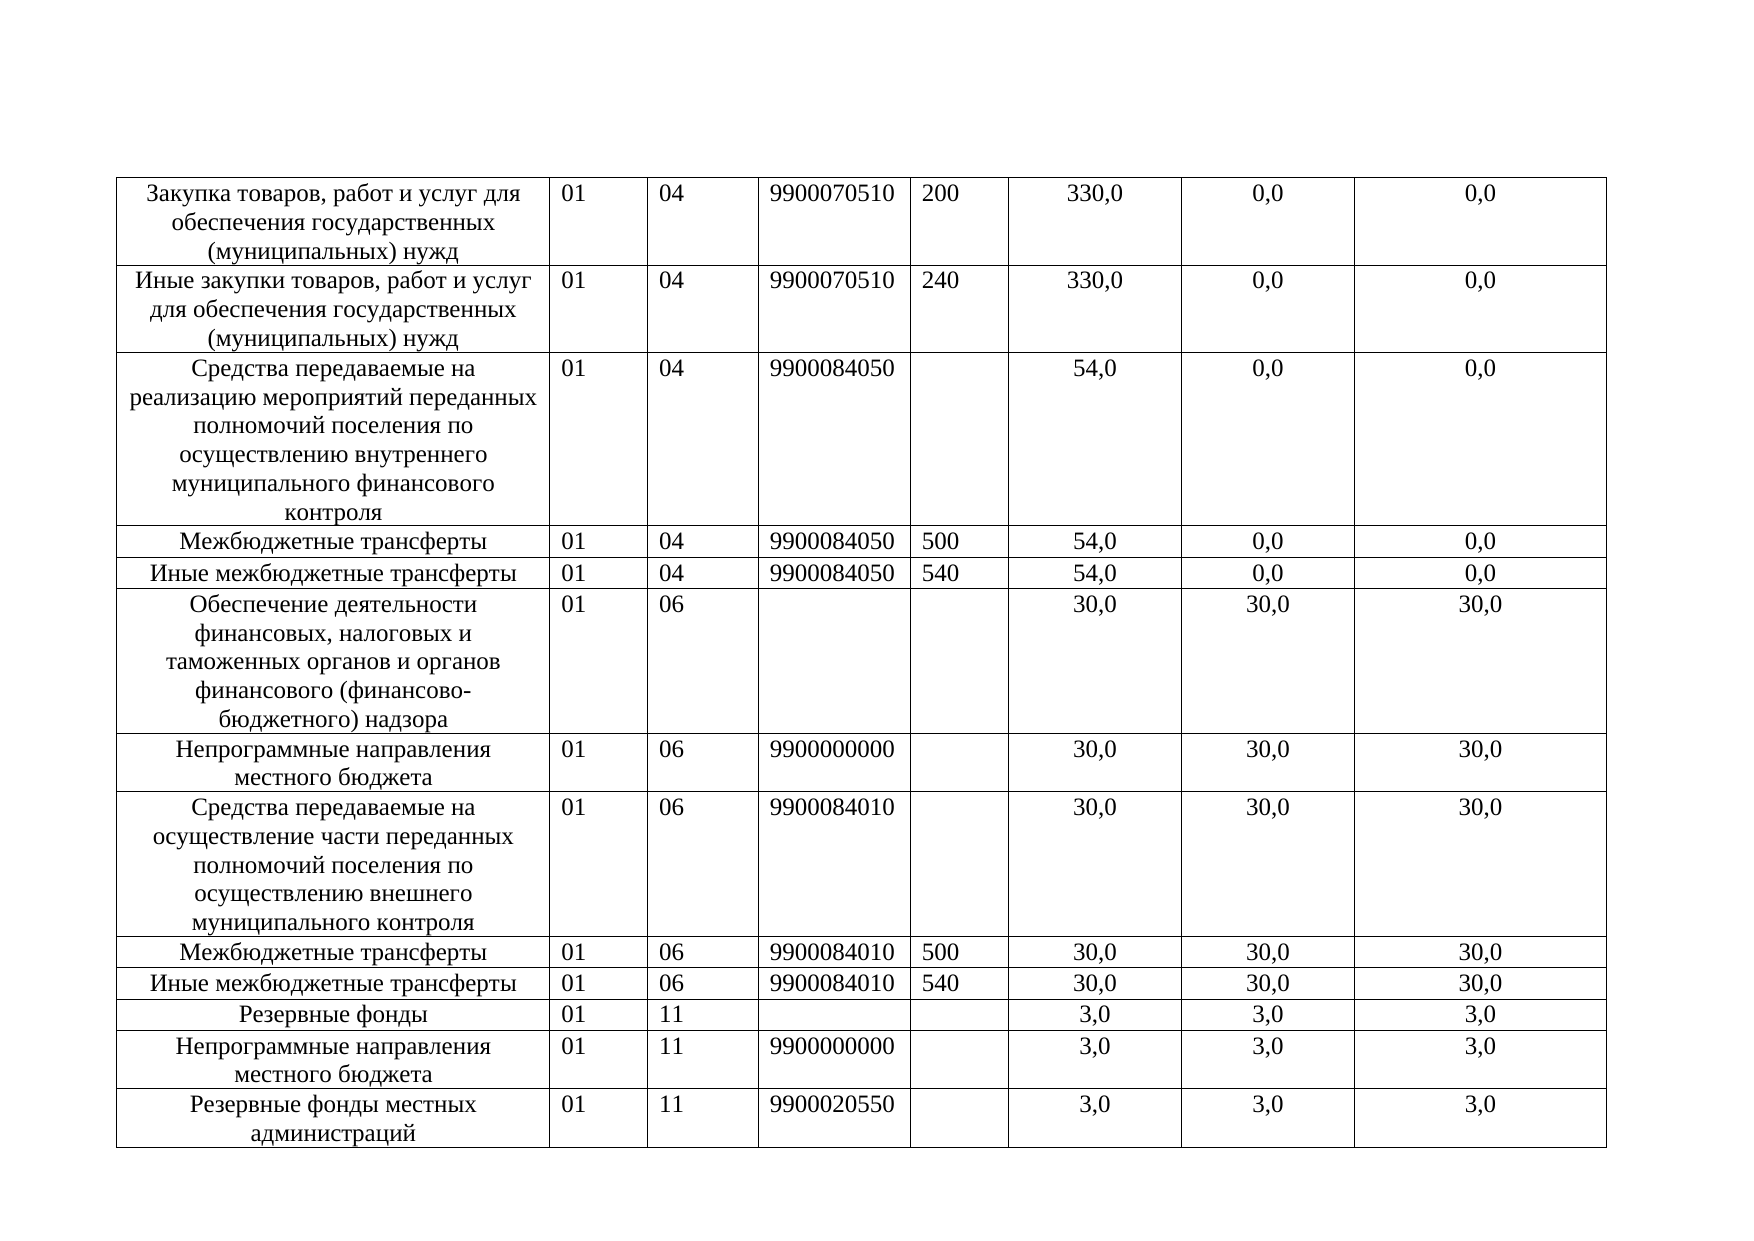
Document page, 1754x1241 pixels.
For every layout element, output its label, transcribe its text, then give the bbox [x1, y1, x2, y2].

table_cell 06 [648, 734, 758, 791]
table_cell 3,0 [1182, 1089, 1354, 1147]
table_cell Иные межбюджетные трансферты [117, 558, 549, 588]
table_cell Непрограммные направления местного бюджета [117, 734, 549, 791]
table_cell 3,0 [1355, 1031, 1606, 1088]
table_cell 0,0 [1182, 558, 1354, 588]
table_cell [911, 734, 1008, 791]
table_cell 04 [648, 558, 758, 588]
table_cell 9900070510 [759, 266, 910, 352]
table_cell 3,0 [1355, 1089, 1606, 1147]
table_cell 3,0 [1182, 1000, 1354, 1030]
table_cell 04 [648, 526, 758, 557]
table_cell Иные межбюджетные трансферты [117, 968, 549, 998]
table_cell 30,0 [1009, 734, 1181, 791]
table_cell 200 [911, 178, 1008, 264]
table_cell 540 [911, 558, 1008, 588]
table_cell 06 [648, 968, 758, 998]
table_cell 3,0 [1182, 1031, 1354, 1088]
table_cell 01 [550, 1031, 647, 1088]
table_cell Межбюджетные трансферты [117, 937, 549, 967]
table_cell 9900020550 [759, 1089, 910, 1147]
table_cell 01 [550, 589, 647, 733]
table_cell 9900000000 [759, 1031, 910, 1088]
table_cell [911, 353, 1008, 525]
table_cell 01 [550, 353, 647, 525]
table_cell 01 [550, 937, 647, 967]
table_cell 30,0 [1355, 589, 1606, 733]
table_cell 3,0 [1009, 1031, 1181, 1088]
table_cell [759, 1000, 910, 1030]
table_cell Закупка товаров, работ и услуг для обеспечения государственных (муниципальных) нужд [117, 178, 549, 264]
table_cell 30,0 [1182, 968, 1354, 998]
table_cell 54,0 [1009, 353, 1181, 525]
table_cell 01 [550, 178, 647, 264]
table_cell 30,0 [1182, 792, 1354, 936]
table_cell 3,0 [1355, 1000, 1606, 1030]
table_cell 330,0 [1009, 266, 1181, 352]
table_cell 0,0 [1355, 558, 1606, 588]
table_cell 06 [648, 792, 758, 936]
table_cell 9900070510 [759, 178, 910, 264]
table_cell 30,0 [1009, 589, 1181, 733]
table_cell 30,0 [1009, 792, 1181, 936]
table_cell 9900084050 [759, 558, 910, 588]
table_cell 3,0 [1009, 1000, 1181, 1030]
table_cell 11 [648, 1000, 758, 1030]
table_cell Обеспечение деятельности финансовых, налоговых и таможенных органов и органов финансового (финансово-бюджетного) надзора [117, 589, 549, 733]
table_cell 0,0 [1182, 266, 1354, 352]
table_cell [911, 589, 1008, 733]
table_cell 30,0 [1009, 968, 1181, 998]
table_cell 240 [911, 266, 1008, 352]
table_cell 540 [911, 968, 1008, 998]
table_cell 04 [648, 178, 758, 264]
table_cell 9900084010 [759, 792, 910, 936]
table_cell [759, 589, 910, 733]
table_cell Межбюджетные трансферты [117, 526, 549, 557]
table_cell [911, 1000, 1008, 1030]
table_cell 9900084010 [759, 968, 910, 998]
table_cell 3,0 [1009, 1089, 1181, 1147]
table_cell 0,0 [1355, 526, 1606, 557]
table_cell 01 [550, 968, 647, 998]
table_cell 11 [648, 1031, 758, 1088]
table_cell 30,0 [1182, 734, 1354, 791]
table_cell 01 [550, 1000, 647, 1030]
table_cell 04 [648, 266, 758, 352]
table_cell 30,0 [1355, 792, 1606, 936]
table_cell 01 [550, 266, 647, 352]
table_cell 30,0 [1182, 937, 1354, 967]
table_cell 30,0 [1009, 937, 1181, 967]
table_cell Средства передаваемые на осуществление части переданных полномочий поселения по осуществлению внешнего муниципального контроля [117, 792, 549, 936]
table_cell 54,0 [1009, 558, 1181, 588]
table_cell 9900084050 [759, 526, 910, 557]
table_cell 30,0 [1355, 734, 1606, 791]
table_cell 01 [550, 1089, 647, 1147]
table_cell Средства передаваемые на реализацию мероприятий переданных полномочий поселения по осуществлению внутреннего муниципального финансового контроля [117, 353, 549, 525]
table_cell 11 [648, 1089, 758, 1147]
table_cell 0,0 [1182, 526, 1354, 557]
table_cell 0,0 [1182, 353, 1354, 525]
table_cell 30,0 [1355, 968, 1606, 998]
table_cell 500 [911, 526, 1008, 557]
table_cell [911, 792, 1008, 936]
table_cell 330,0 [1009, 178, 1181, 264]
table_cell 0,0 [1355, 353, 1606, 525]
table_cell 9900084010 [759, 937, 910, 967]
table_cell 0,0 [1355, 266, 1606, 352]
table_cell 30,0 [1182, 589, 1354, 733]
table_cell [117, 1031, 549, 1088]
table_cell Резервные фонды [117, 1000, 549, 1030]
table_cell Иные закупки товаров, работ и услуг для обеспечения государственных (муниципальных) нужд [117, 266, 549, 352]
table_cell 500 [911, 937, 1008, 967]
table_cell [911, 1089, 1008, 1147]
table_cell 9900000000 [759, 734, 910, 791]
table_cell [911, 1031, 1008, 1088]
table_cell 0,0 [1182, 178, 1354, 264]
table_cell 0,0 [1355, 178, 1606, 264]
table_cell 30,0 [1355, 937, 1606, 967]
table_cell 01 [550, 734, 647, 791]
table_cell 01 [550, 526, 647, 557]
table_cell 06 [648, 589, 758, 733]
table_cell Резервные фонды местных администраций [117, 1089, 549, 1147]
table_cell 04 [648, 353, 758, 525]
table_cell 01 [550, 558, 647, 588]
table_cell 9900084050 [759, 353, 910, 525]
table_cell 54,0 [1009, 526, 1181, 557]
table_cell 06 [648, 937, 758, 967]
table_cell 01 [550, 792, 647, 936]
